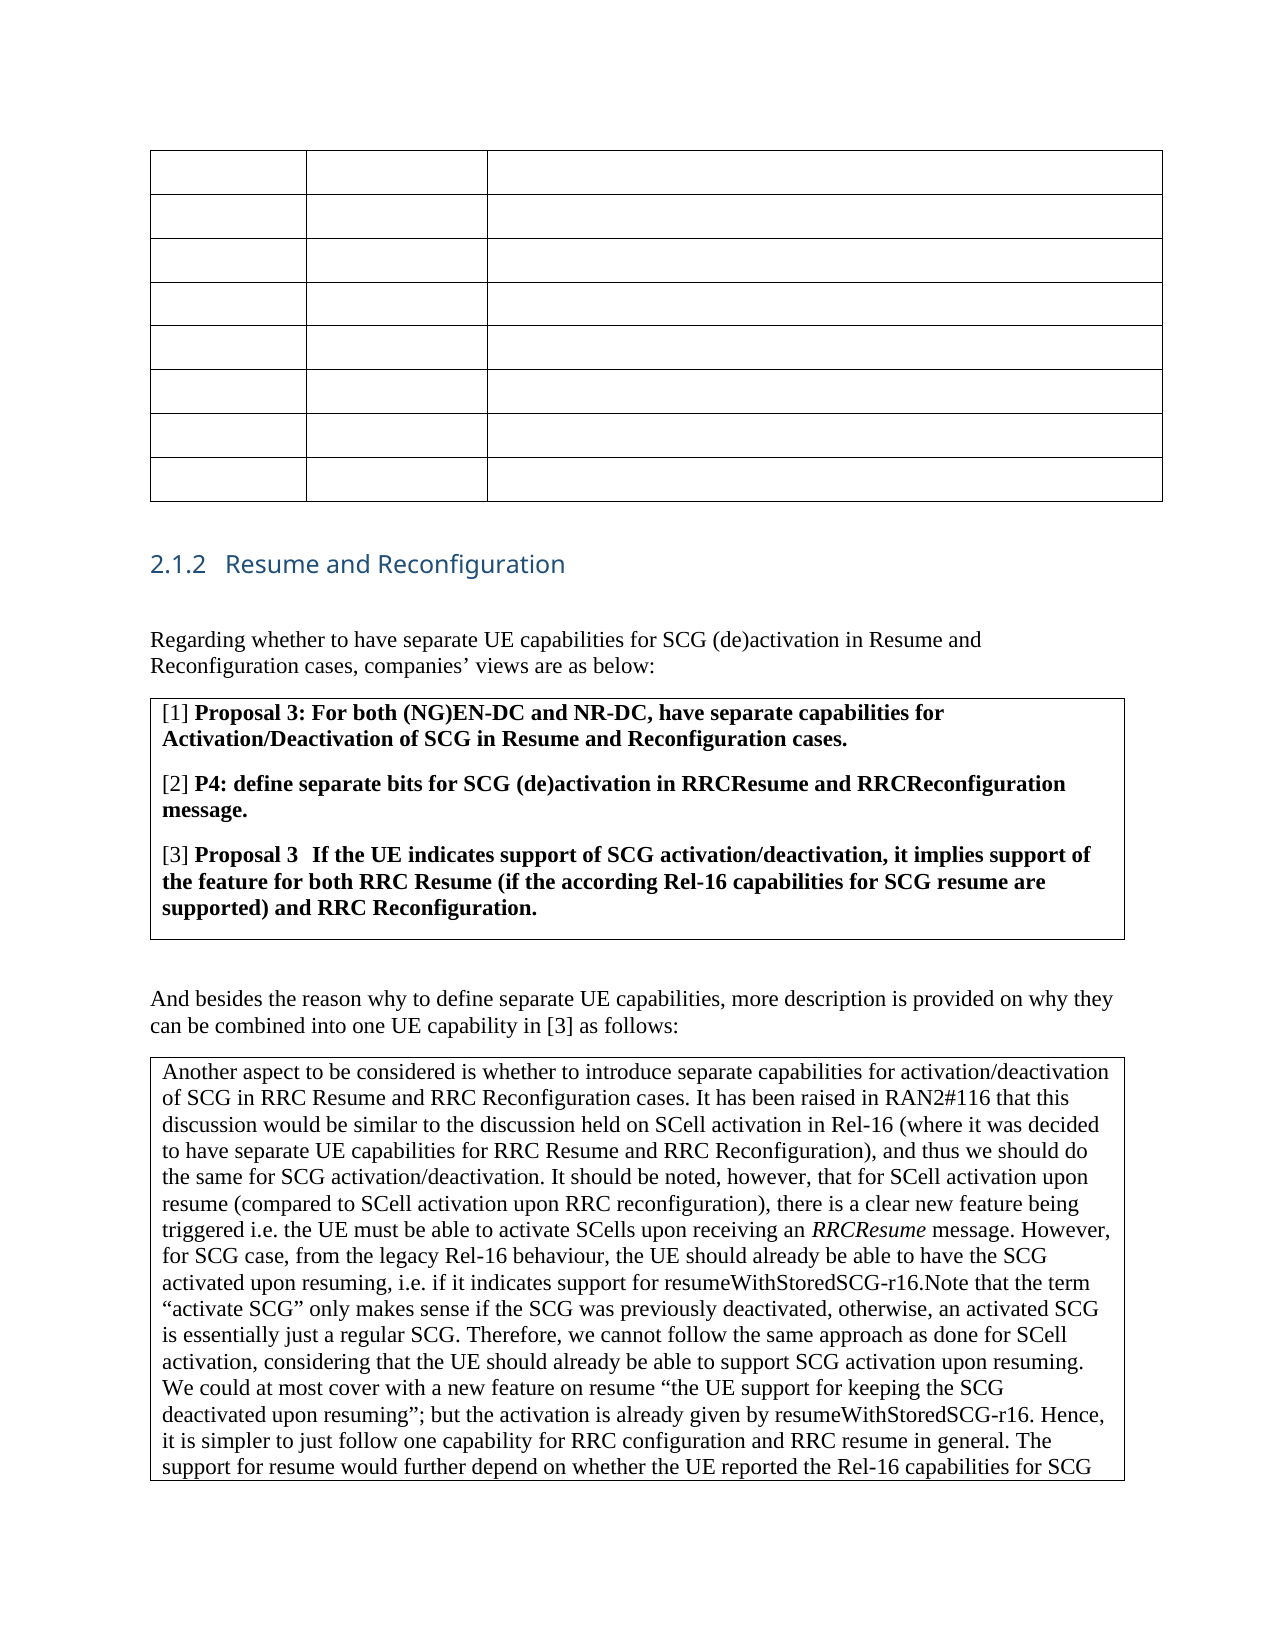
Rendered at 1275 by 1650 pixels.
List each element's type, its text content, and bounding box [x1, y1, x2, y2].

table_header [151, 1058, 1124, 1480]
table_cell [151, 458, 306, 501]
text Regarding whether to have separate UE capabilities for SCG (de)activation in Resume and Reconfiguration cases, companies’ views are as below: [150, 626, 1125, 679]
table_cell [488, 326, 1162, 369]
table_cell [307, 326, 487, 369]
table_cell [151, 283, 306, 325]
table_cell [151, 195, 306, 238]
table_cell [488, 239, 1162, 282]
table_cell [488, 195, 1162, 238]
table_cell [307, 370, 487, 413]
table_cell [307, 414, 487, 457]
table_cell [488, 283, 1162, 325]
table_cell [307, 195, 487, 238]
table_cell [488, 414, 1162, 457]
table_cell [307, 151, 487, 194]
table_cell [151, 239, 306, 282]
text And besides the reason why to define separate UE capabilities, more description is provided on why they can be combined into one UE capability in [3] as follows: [150, 986, 1125, 1038]
table_cell [307, 458, 487, 501]
subtitle Resume and Reconfiguration [150, 547, 1125, 581]
table_cell [151, 414, 306, 457]
table_cell [151, 326, 306, 369]
table_cell [151, 370, 306, 413]
table_header [1] Proposal 3: For both (NG)EN-DC and NR-DC, have separate capabilities for Activation/Deactivation of SCG in Resume and Reconfiguration cases. [2] P4: define separate bits for SCG (de)activation in RRCResume and RRCReconfiguration message. [3] Proposal 3 If the UE indicates support of SCG activation/deactivation, it implies support of the feature for both RRC Resume (if the according Rel-16 capabilities for SCG resume are supported) and RRC Reconfiguration. [151, 699, 1124, 939]
table_cell [151, 151, 306, 194]
table_cell [307, 239, 487, 282]
table_cell [307, 283, 487, 325]
table_cell [488, 370, 1162, 413]
table_cell [488, 458, 1162, 501]
table_cell [488, 151, 1162, 194]
